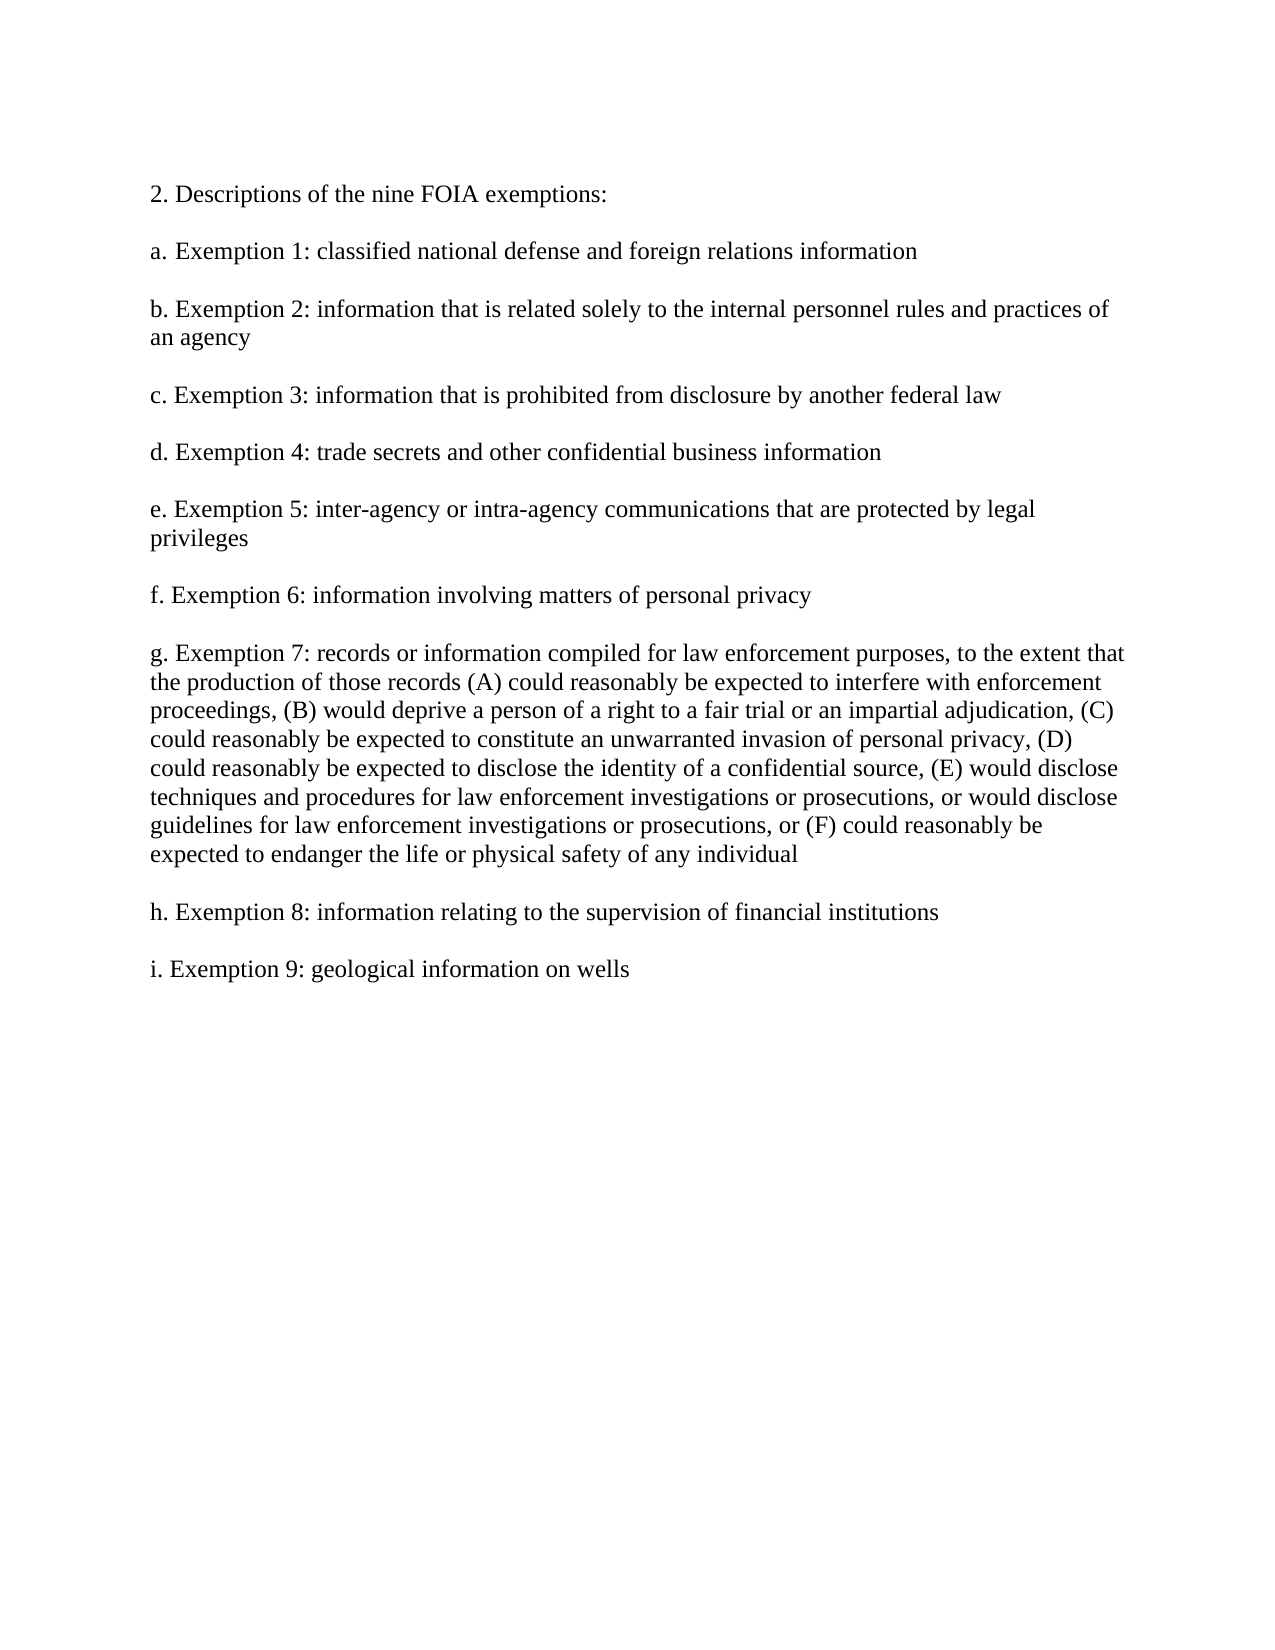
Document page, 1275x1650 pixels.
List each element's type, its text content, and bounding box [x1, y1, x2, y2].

text b. Exemption 2: information that is related solely to the internal personnel rules and practices of an agency [150, 294, 1125, 351]
text h. Exemption 8: information relating to the supervision of financial institutions [150, 897, 1125, 926]
text i. Exemption 9: geological information on wells [150, 954, 1125, 983]
text c. Exemption 3: information that is prohibited from disclosure by another federal law [150, 380, 1125, 437]
text g. Exemption 7: records or information compiled for law enforcement purposes, to the extent that the production of those records (A) could reasonably be expected to interfere with enforcement proceedings, (B) would deprive a person of a right to a fair trial or an impartial adjudication, (C) could reasonably be expected to constitute an unwarranted invasion of personal privacy, (D) could reasonably be expected to disclose the identity of a confidential source, (E) would disclose techniques and procedures for law enforcement investigations or prosecutions, or would disclose guidelines for law enforcement investigations or prosecutions, or (F) could reasonably be expected to endanger the life or physical safety of any individual [150, 638, 1125, 868]
list Exemption 1: classified national defense and foreign relations information [150, 236, 1125, 265]
text e. Exemption 5: inter-agency or intra-agency communications that are protected by legal privileges [150, 494, 1125, 552]
text f. Exemption 6: information involving matters of personal privacy [150, 581, 1125, 609]
text 2. Descriptions of the nine FOIA exemptions: [150, 179, 1125, 207]
text d. Exemption 4: trade secrets and other confidential business information [150, 437, 1125, 466]
